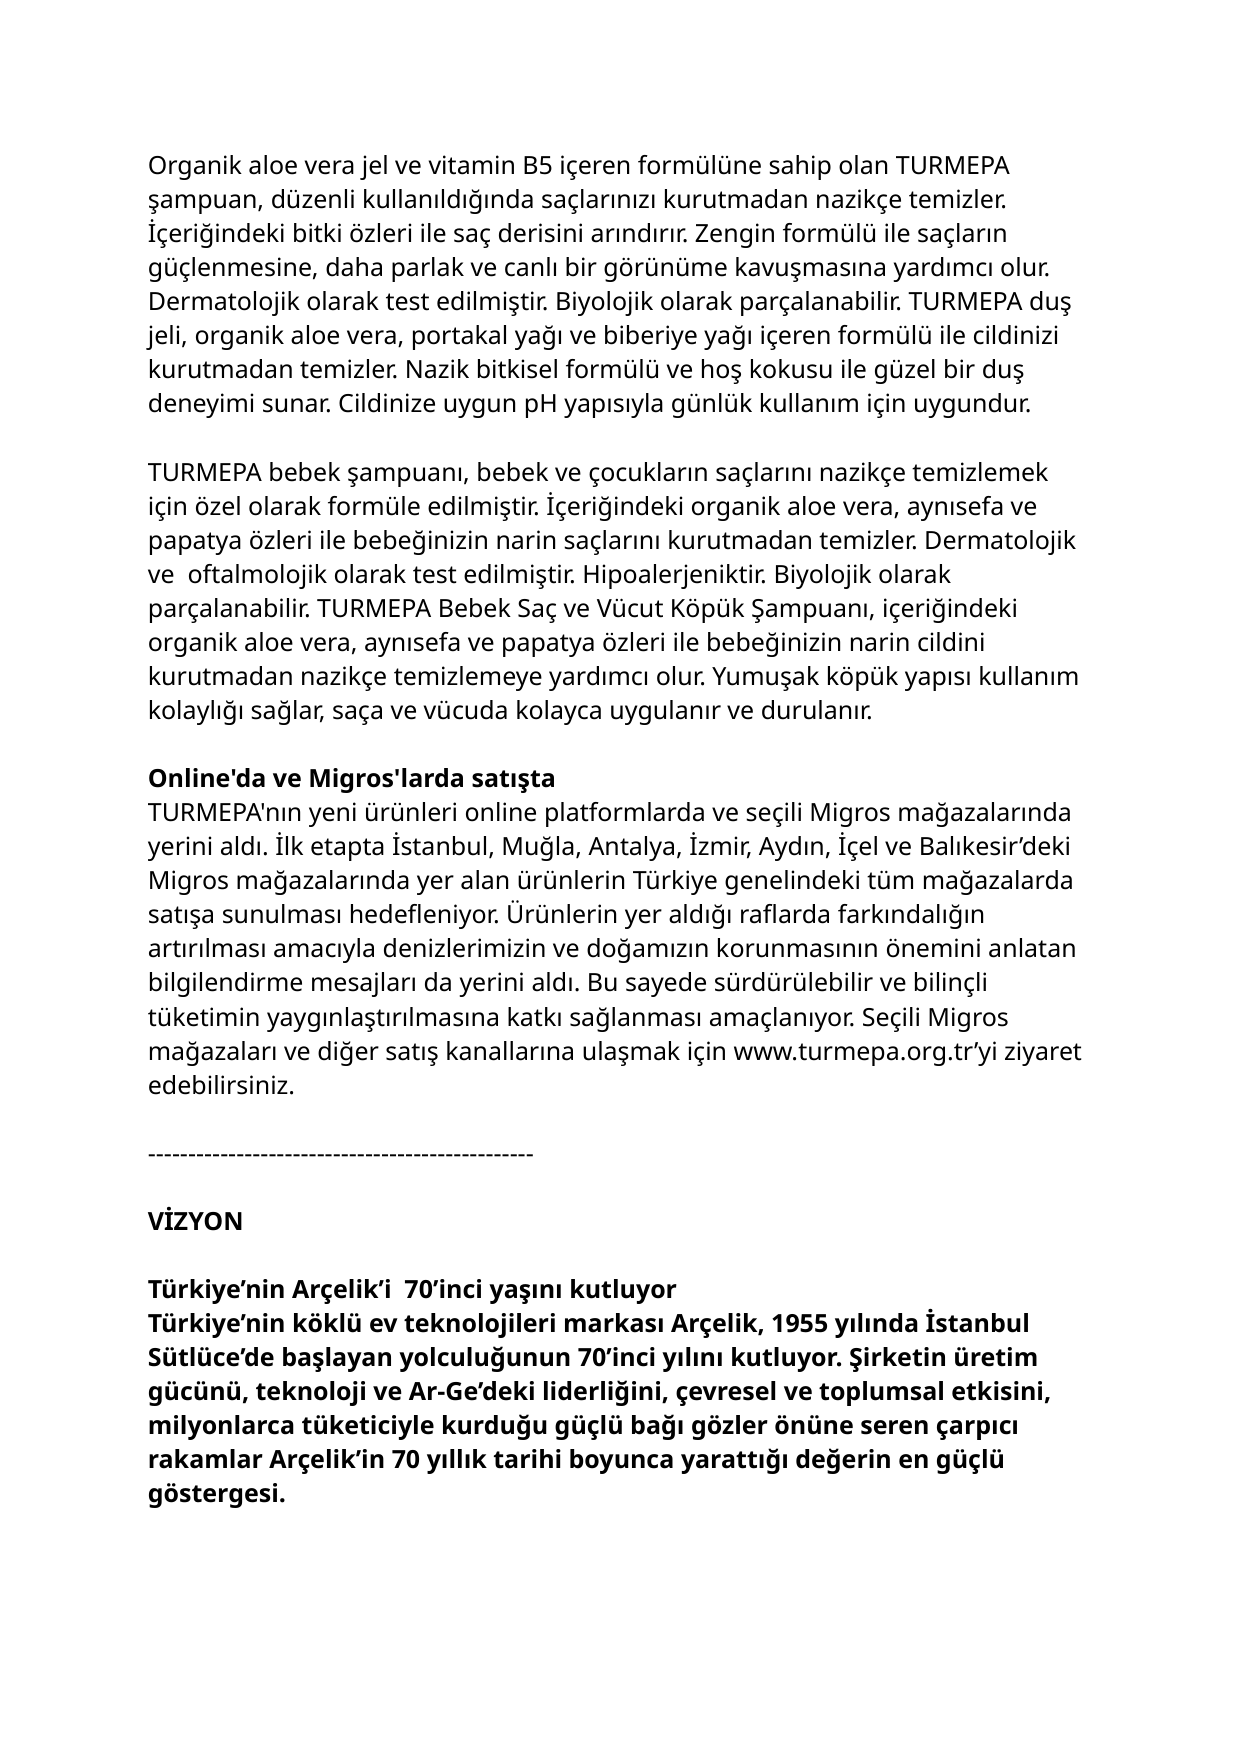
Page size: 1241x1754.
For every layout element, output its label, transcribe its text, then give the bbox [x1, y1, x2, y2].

text Organik aloe vera jel ve vitamin B5 içeren formülüne sahip olan TURMEPA şampuan, düzenli kullanıldığında saçlarınızı kurutmadan nazikçe temizler. İçeriğindeki bitki özleri ile saç derisini arındırır. Zengin formülü ile saçların güçlenmesine, daha parlak ve canlı bir görünüme kavuşmasına yardımcı olur. Dermatolojik olarak test edilmiştir. Biyolojik olarak parçalanabilir. TURMEPA duş jeli, organik aloe vera, portakal yağı ve biberiye yağı içeren formülü ile cildinizi kurutmadan temizler. Nazik bitkisel formülü ve hoş kokusu ile güzel bir duş deneyimi sunar. Cildinize uygun pH yapısıyla günlük kullanım için uygundur. [148, 148, 1093, 420]
text ------------------------------------------------ [148, 1135, 1093, 1169]
text TURMEPA bebek şampuanı, bebek ve çocukların saçlarını nazikçe temizlemek için özel olarak formüle edilmiştir. İçeriğindeki organik aloe vera, aynısefa ve papatya özleri ile bebeğinizin narin saçlarını kurutmadan temizler. Dermatolojik ve oftalmolojik olarak test edilmiştir. Hipoalerjeniktir. Biyolojik olarak parçalanabilir. TURMEPA Bebek Saç ve Vücut Köpük Şampuanı, içeriğindeki organik aloe vera, aynısefa ve papatya özleri ile bebeğinizin narin cildini kurutmadan nazikçe temizlemeye yardımcı olur. Yumuşak köpük yapısı kullanım kolaylığı sağlar, saça ve vücuda kolayca uygulanır ve durulanır. [148, 454, 1093, 727]
text Türkiye’nin köklü ev teknolojileri markası Arçelik, 1955 yılında İstanbul Sütlüce’de başlayan yolculuğunun 70’inci yılını kutluyor. Şirketin üretim gücünü, teknoloji ve Ar-Ge’deki liderliğini, çevresel ve toplumsal etkisini, milyonlarca tüketiciyle kurduğu güçlü bağı gözler önüne seren çarpıcı rakamlar Arçelik’in 70 yıllık tarihi boyunca yarattığı değerin en güçlü göstergesi. [148, 1306, 1093, 1510]
text Türkiye’nin Arçelik’i 70’inci yaşını kutluyor [148, 1272, 1093, 1306]
text TURMEPA'nın yeni ürünleri online platformlarda ve seçili Migros mağazalarında yerini aldı. İlk etapta İstanbul, Muğla, Antalya, İzmir, Aydın, İçel ve Balıkesir’deki Migros mağazalarında yer alan ürünlerin Türkiye genelindeki tüm mağazalarda satışa sunulması hedefleniyor. Ürünlerin yer aldığı raflarda farkındalığın artırılması amacıyla denizlerimizin ve doğamızın korunmasının önemini anlatan bilgilendirme mesajları da yerini aldı. Bu sayede sürdürülebilir ve bilinçli tüketimin yaygınlaştırılmasına katkı sağlanması amaçlanıyor. Seçili Migros mağazaları ve diğer satış kanallarına ulaşmak için www.turmepa.org.tr’yi ziyaret edebilirsiniz. [148, 795, 1093, 1101]
text VİZYON [148, 1203, 1093, 1238]
text Online'da ve Migros'larda satışta [148, 761, 1093, 795]
